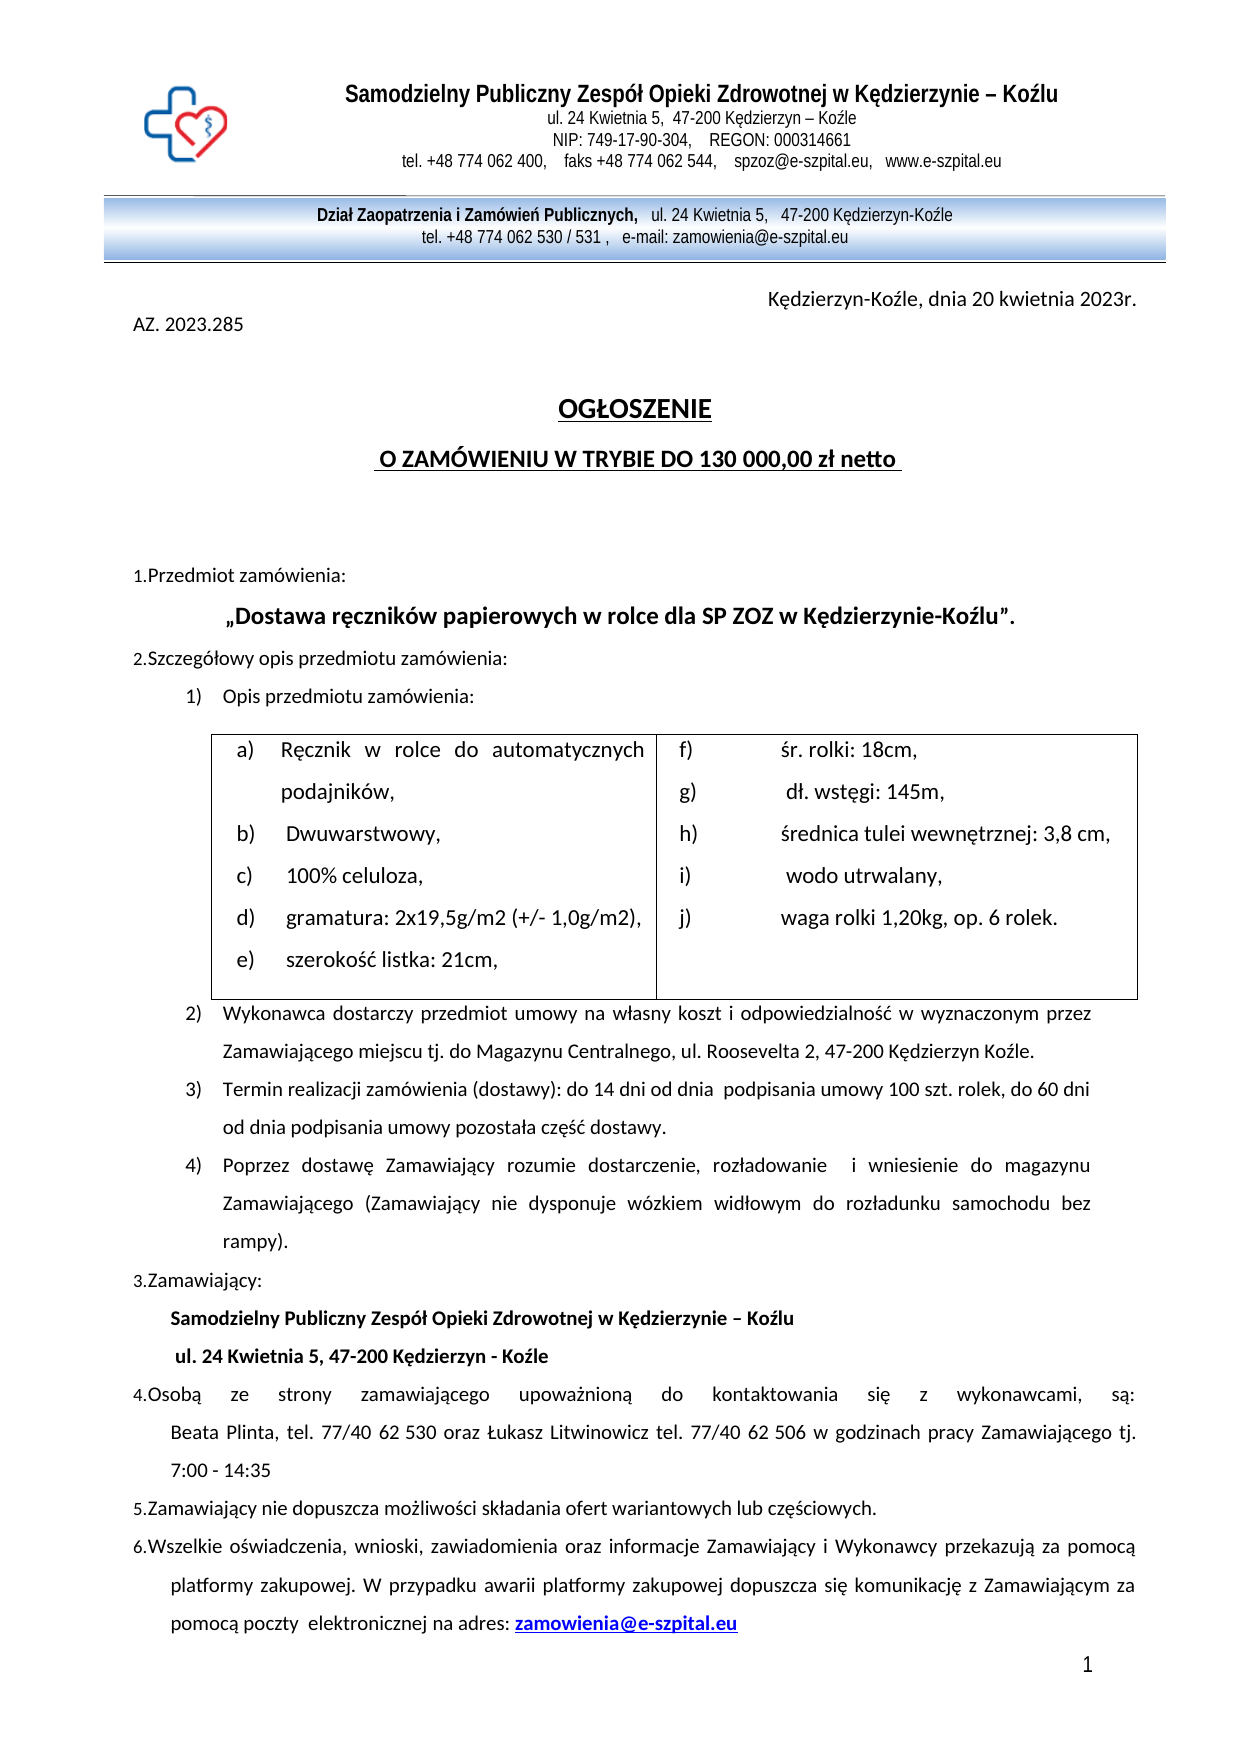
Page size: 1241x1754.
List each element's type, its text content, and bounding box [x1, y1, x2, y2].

list Szczegółowy opis przedmiotu zamówienia: [133, 646, 1137, 671]
list Osobą ze strony zamawiającego upoważnioną do kontaktowania się z wykonawcami, są: Beata Plinta, tel. 77/40 62 530 oraz Łukasz Litwinowicz tel. 77/40 62 506 w godzinach pracy Zamawiającego tj. 7:00 - 14:35 [133, 1381, 1137, 1483]
text OGŁOSZENIE [133, 390, 1137, 426]
table_header Ręcznik w rolce do automatycznych podajników, Dwuwarstwowy, 100% celuloza, gramatura: 2x19,5g/m2 (+/- 1,0g/m2), szerokość listka: 21cm, [212, 735, 656, 999]
text „Dostawa ręczników papierowych w rolce dla SP ZOZ w Kędzierzynie-Koźlu”. [148, 600, 1092, 630]
list Termin realizacji zamówienia (dostawy): do 14 dni od dnia podpisania umowy 100 szt. rolek, do 60 dni od dnia podpisania umowy pozostała część dostawy. [185, 1076, 1092, 1140]
text Samodzielny Publiczny Zespół Opieki Zdrowotnej w Kędzierzynie – Koźlu [170, 1305, 1137, 1330]
list Opis przedmiotu zamówienia: [185, 684, 1092, 709]
list Poprzez dostawę Zamawiający rozumie dostarczenie, rozładowanie i wniesienie do magazynu Zamawiającego (Zamawiający nie dysponuje wózkiem widłowym do rozładunku samochodu bez rampy). [185, 1152, 1092, 1254]
text Kędzierzyn-Koźle, dnia 20 kwietnia 2023r. [133, 285, 1137, 311]
table_header śr. rolki: 18cm, dł. wstęgi: 145m, średnica tulei wewnętrznej: 3,8 cm, wodo utrwalany, waga rolki 1,20kg, op. 6 rolek. [657, 735, 1137, 999]
list Wszelkie oświadczenia, wnioski, zawiadomienia oraz informacje Zamawiający i Wykonawcy przekazują za pomocą platformy zakupowej. W przypadku awarii platformy zakupowej dopuszcza się komunikację z Zamawiającym za pomocą poczty elektronicznej na adres: zamowienia@e-szpital.eu [133, 1534, 1137, 1635]
list Wykonawca dostarczy przedmiot umowy na własny koszt i odpowiedzialność w wyznaczonym przez Zamawiającego miejscu tj. do Magazynu Centralnego, ul. Roosevelta 2, 47-200 Kędzierzyn Koźle. [185, 1000, 1092, 1063]
list Zamawiający: [133, 1267, 1137, 1292]
picture [144, 82, 228, 166]
list Przedmiot zamówienia: [133, 562, 1137, 587]
text ul. 24 Kwietnia 5, 47-200 Kędzierzyn - Koźle [170, 1343, 1137, 1368]
text AZ. 2023.285 [133, 311, 1137, 337]
list Zamawiający nie dopuszcza możliwości składania ofert wariantowych lub częściowych. [133, 1496, 1137, 1521]
text O ZAMÓWIENIU W TRYBIE DO 130 000,00 zł netto [133, 443, 1137, 474]
